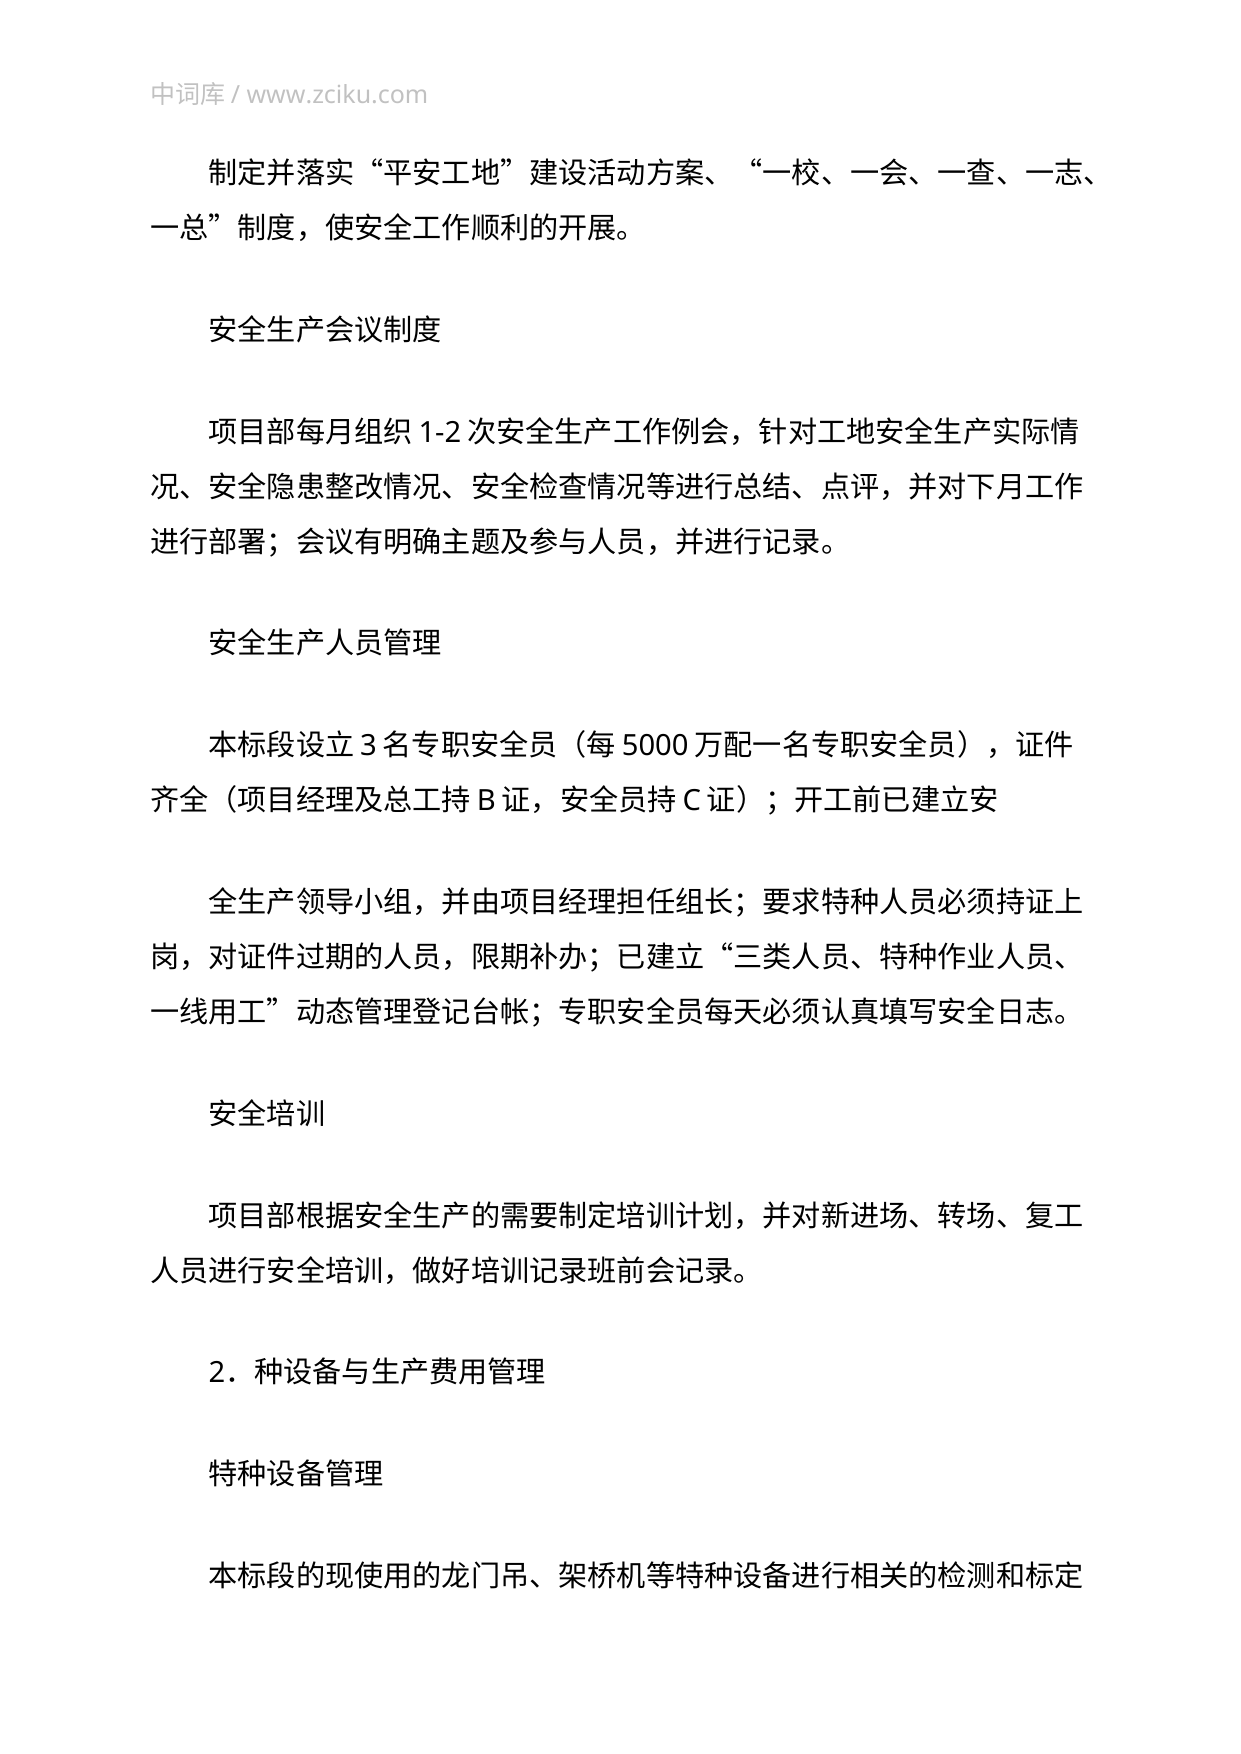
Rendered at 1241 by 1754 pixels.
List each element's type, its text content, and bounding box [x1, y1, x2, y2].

text 全生产领导小组，并由项目经理担任组长；要求特种人员必须持证上岗，对证件过期的人员，限期补办；已建立“三类人员、特种作业人员、一线用工”动态管理登记台帐；专职安全员每天必须认真填写安全日志。 [150, 879, 1090, 1031]
text 特种设备管理 [150, 1451, 1090, 1493]
text 安全生产会议制度 [150, 307, 1090, 349]
text 项目部每月组织1-2次安全生产工作例会，针对工地安全生产实际情况、安全隐患整改情况、安全检查情况等进行总结、点评，并对下月工作进行部署；会议有明确主题及参与人员，并进行记录。 [150, 408, 1090, 561]
text 项目部根据安全生产的需要制定培训计划，并对新进场、转场、复工人员进行安全培训，做好培训记录班前会记录。 [150, 1192, 1090, 1289]
text 2．种设备与生产费用管理 [150, 1349, 1090, 1391]
text 安全生产人员管理 [150, 620, 1090, 662]
text 制定并落实“平安工地”建设活动方案、“一校、一会、一查、一志、一总”制度，使安全工作顺利的开展。 [150, 150, 1090, 247]
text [150, 1553, 1090, 1595]
text 本标段设立3名专职安全员（每5000万配一名专职安全员），证件齐全（项目经理及总工持B证，安全员持C证）；开工前已建立安 [150, 722, 1090, 819]
text 安全培训 [150, 1090, 1090, 1133]
